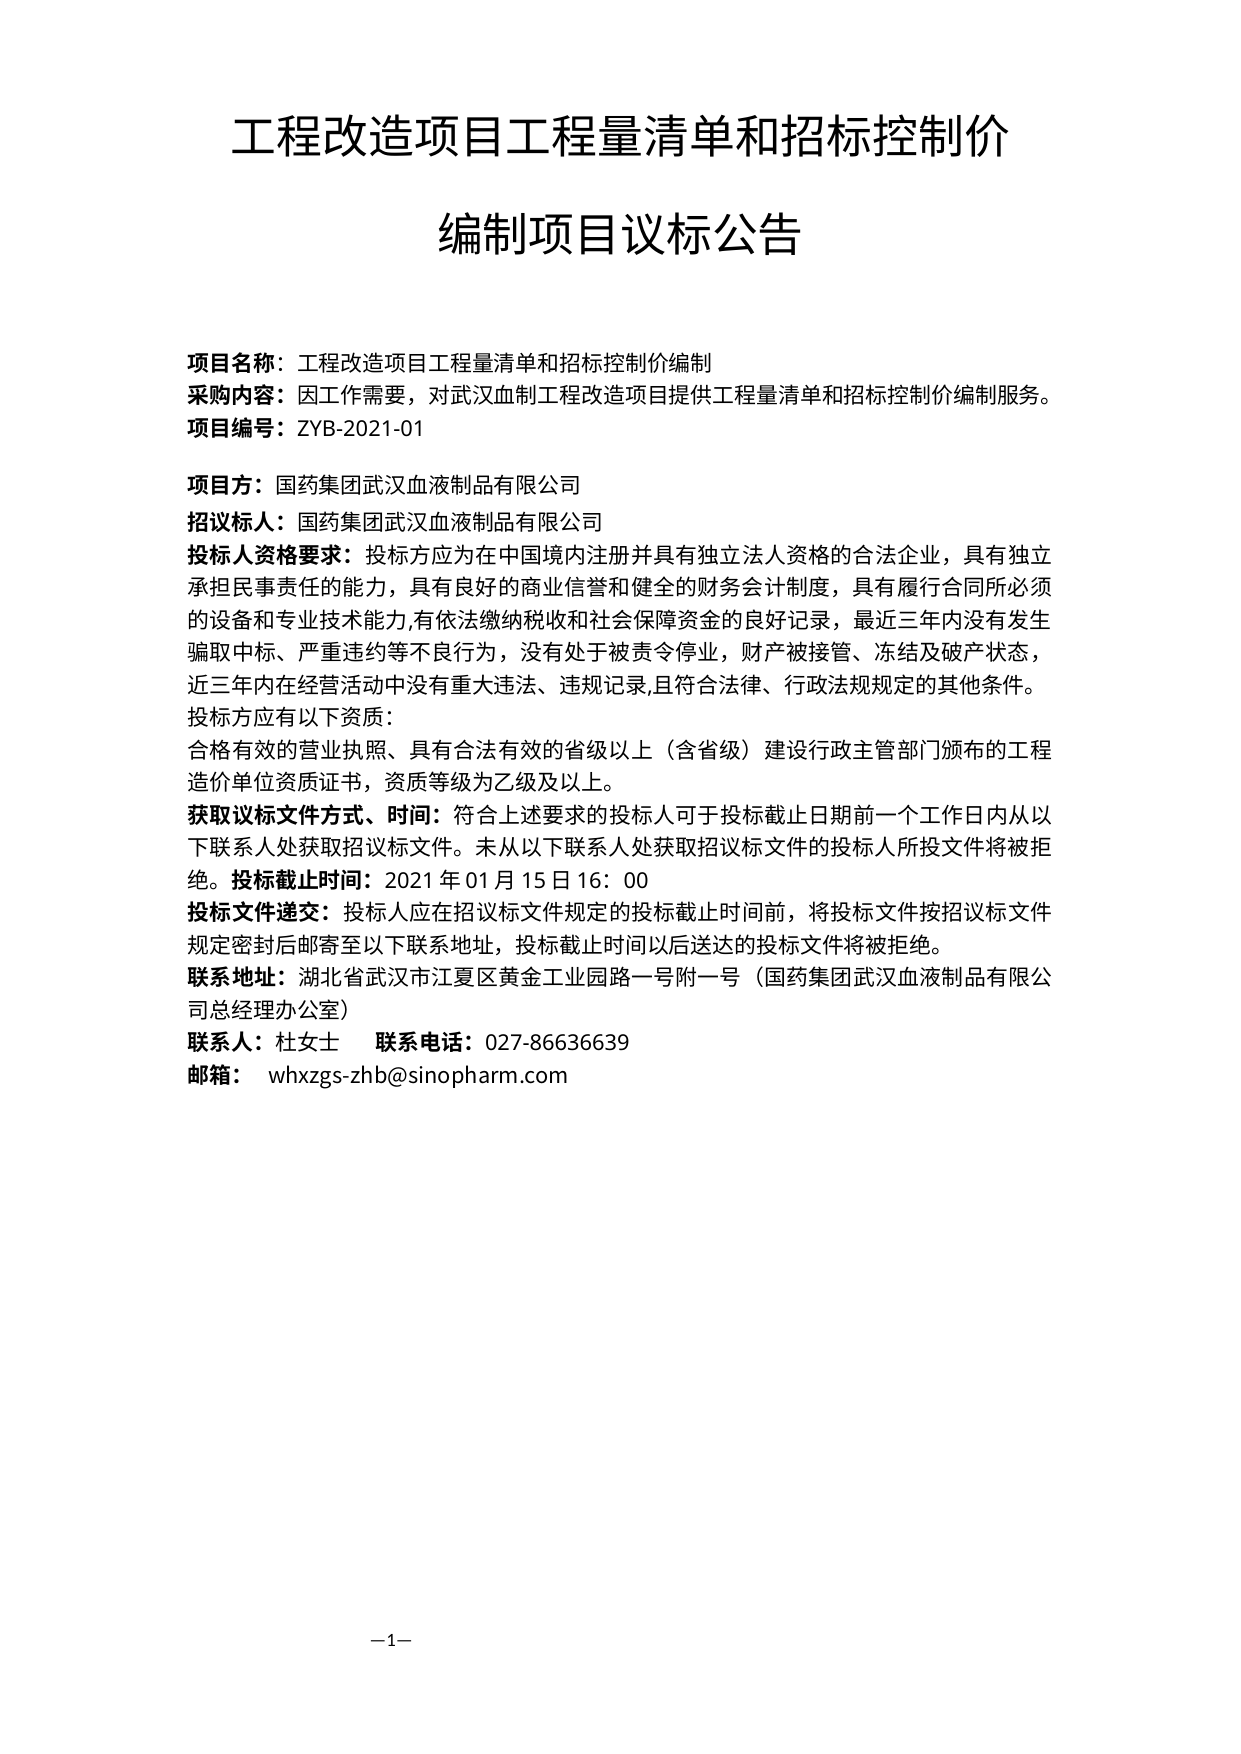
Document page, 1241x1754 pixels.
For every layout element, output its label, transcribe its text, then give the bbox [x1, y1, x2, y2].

text 联系地址：湖北省武汉市江夏区黄金工业园路一号附一号（国药集团武汉血液制品有限公司总经理办公室） [187, 960, 1053, 1025]
text 项目方：国药集团武汉血液制品有限公司 [187, 468, 1053, 500]
text 联系人：杜女士 联系电话：027-86636639 [187, 1025, 1053, 1057]
text 投标文件递交：投标人应在招议标文件规定的投标截止时间前，将投标文件按招议标文件规定密封后邮寄至以下联系地址，投标截止时间以后送达的投标文件将被拒绝。 [187, 895, 1053, 960]
text 招议标人：国药集团武汉血液制品有限公司 [187, 505, 1053, 537]
text 邮箱： whxzgs-zhb@sinopharm.com [187, 1057, 1053, 1090]
text 投标人资格要求：投标方应为在中国境内注册并具有独立法人资格的合法企业，具有独立承担民事责任的能力，具有良好的商业信誉和健全的财务会计制度，具有履行合同所必须的设备和专业技术能力,有依法缴纳税收和社会保障资金的良好记录，最近三年内没有发生骗取中标、严重违约等不良行为，没有处于被责令停业，财产被接管、冻结及破产状态，近三年内在经营活动中没有重大违法、违规记录,且符合法律、行政法规规定的其他条件。 [187, 537, 1053, 700]
text 采购内容：因工作需要，对武汉血制工程改造项目提供工程量清单和招标控制价编制服务。 [187, 378, 1053, 410]
text 合格有效的营业执照、具有合法有效的省级以上（含省级）建设行政主管部门颁布的工程造价单位资质证书，资质等级为乙级及以上。 [187, 732, 1053, 797]
text 项目名称：工程改造项目工程量清单和招标控制价编制 [187, 345, 1053, 378]
text 编制项目议标公告 [187, 183, 1053, 280]
text 工程改造项目工程量清单和招标控制价 [187, 85, 1053, 183]
text 项目编号：ZYB-2021-01 [187, 410, 1053, 443]
text 投标方应有以下资质： [187, 700, 1053, 732]
text 获取议标文件方式、时间：符合上述要求的投标人可于投标截止日期前一个工作日内从以下联系人处获取招议标文件。未从以下联系人处获取招议标文件的投标人所投文件将被拒绝。投标截止时间：2021年01月15日16：00 [187, 797, 1053, 895]
